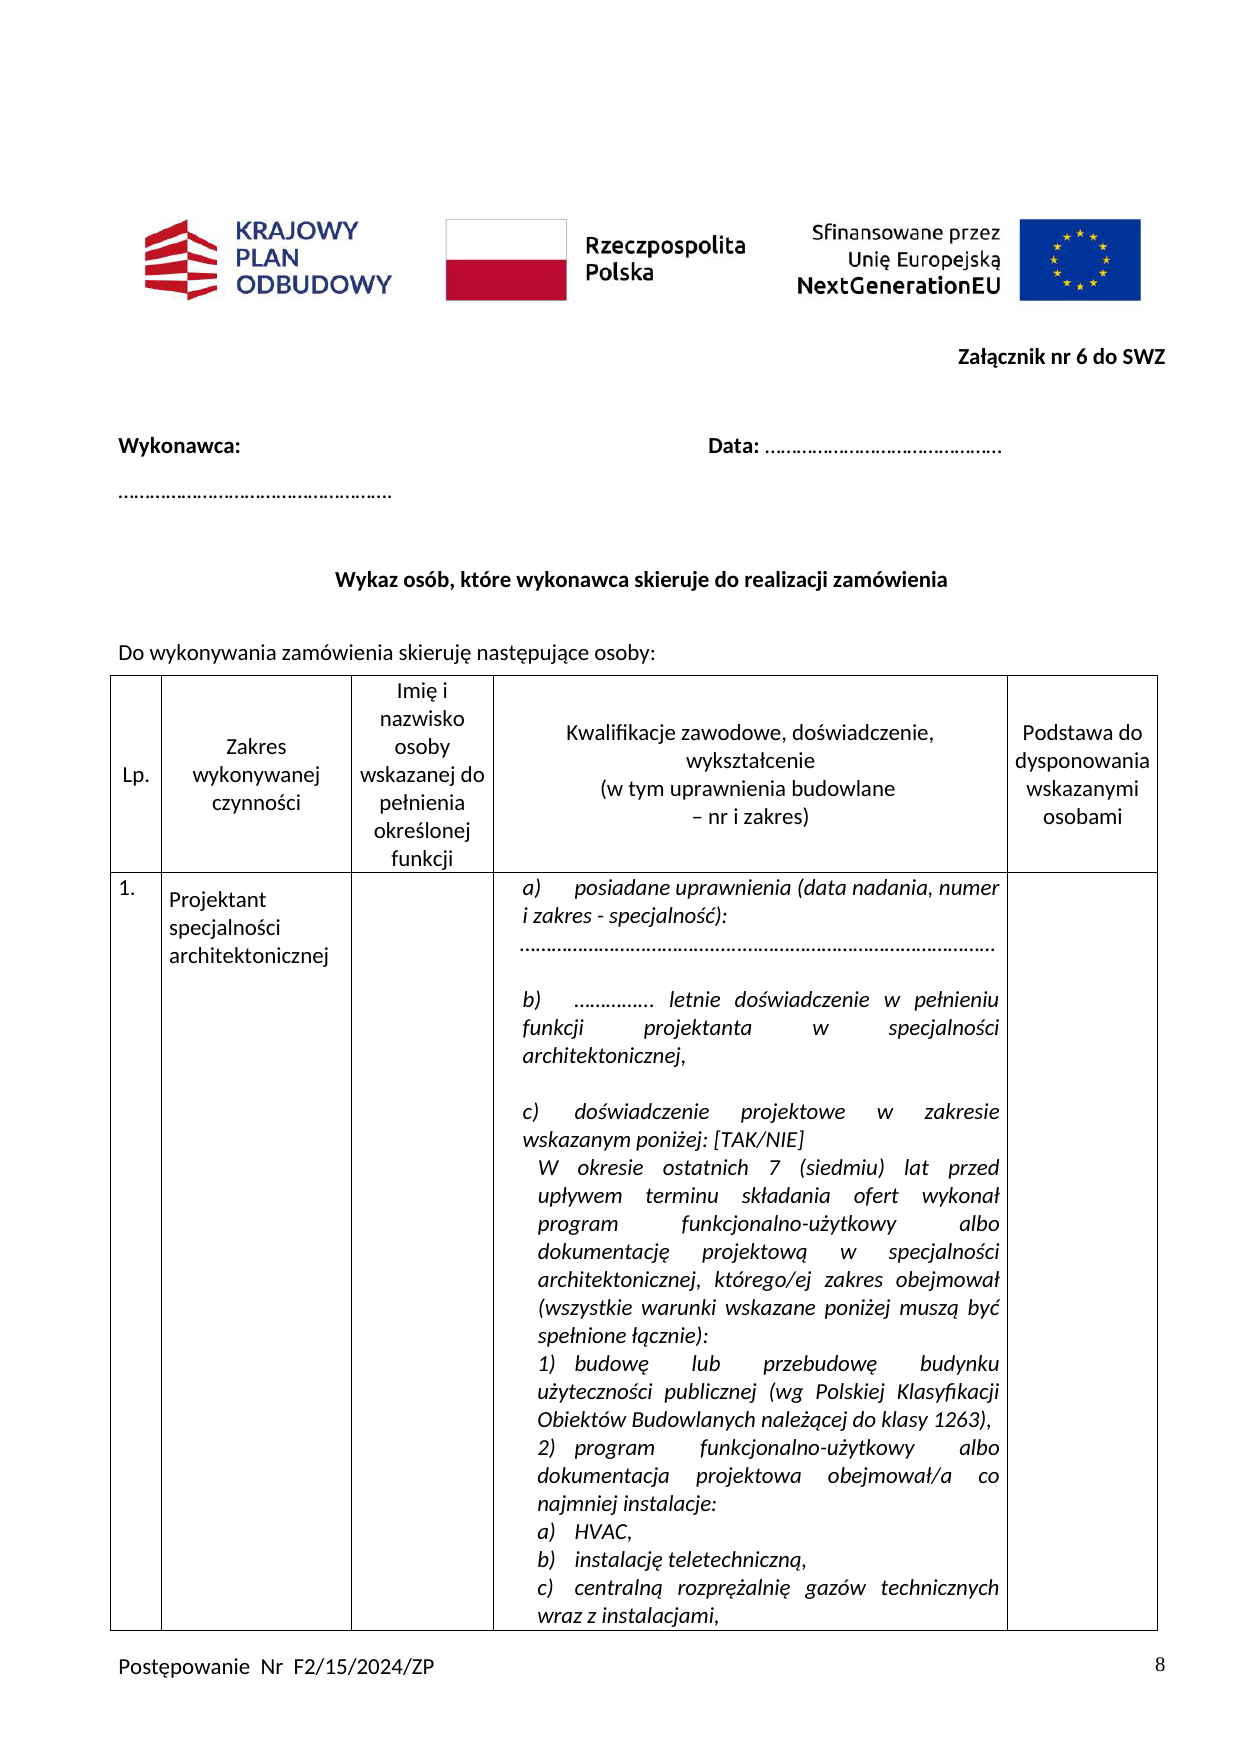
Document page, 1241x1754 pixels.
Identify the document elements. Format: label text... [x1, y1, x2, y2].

text Do wykonywania zamówienia skieruję następujące osoby: [118, 638, 1165, 666]
table_header Kwalifikacje zawodowe, doświadczenie, wykształcenie (w tym uprawnienia budowlane – nr i zakres) [494, 676, 1007, 872]
text Załącznik nr 6 do SWZ [118, 342, 1165, 370]
text Wykonawca: Data: ……………………………………… [118, 432, 1165, 459]
table_header Imię i nazwisko osoby wskazanej do pełnienia określonej funkcji [352, 676, 493, 872]
table_header Zakres wykonywanej czynności [162, 676, 351, 872]
text Wykaz osób, które wykonawca skieruje do realizacji zamówienia [118, 566, 1165, 594]
table_header Podstawa do dysponowania wskazanymi osobami [1008, 676, 1157, 872]
table_cell 1. [111, 873, 161, 1629]
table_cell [494, 873, 1007, 1629]
table_cell [352, 873, 493, 1629]
text ……………………………………………. [118, 476, 545, 504]
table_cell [162, 873, 351, 1629]
table_header Lp. [111, 676, 161, 872]
table_cell [1008, 873, 1157, 1629]
